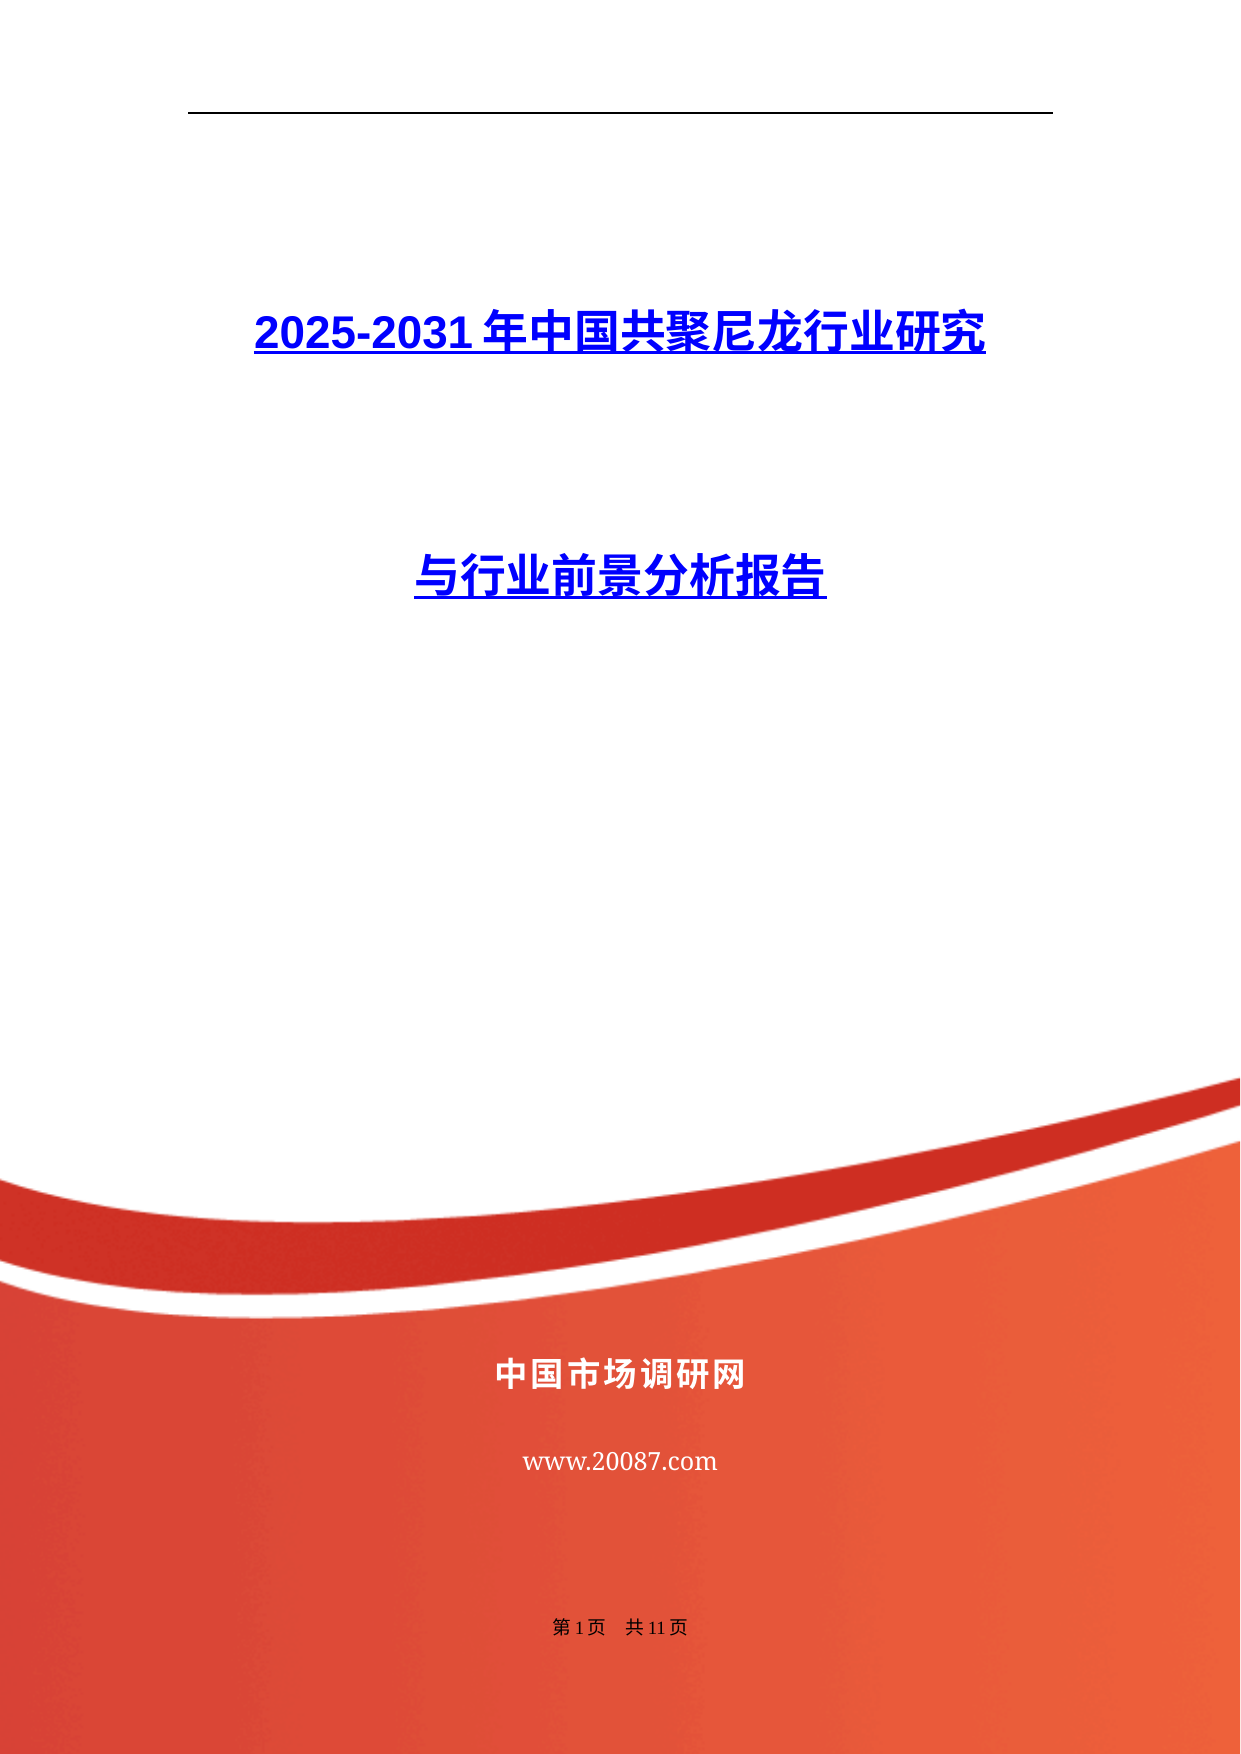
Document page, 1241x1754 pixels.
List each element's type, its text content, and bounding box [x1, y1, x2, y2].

picture [0, 1006, 1241, 1754]
table_header 2025-2031年中国共聚尼龙行业研究与行业前景分析报告 [188, 207, 1053, 773]
subtitle 中国市场调研网 [187, 1339, 1053, 1404]
text www.20087.com [187, 1428, 1053, 1493]
